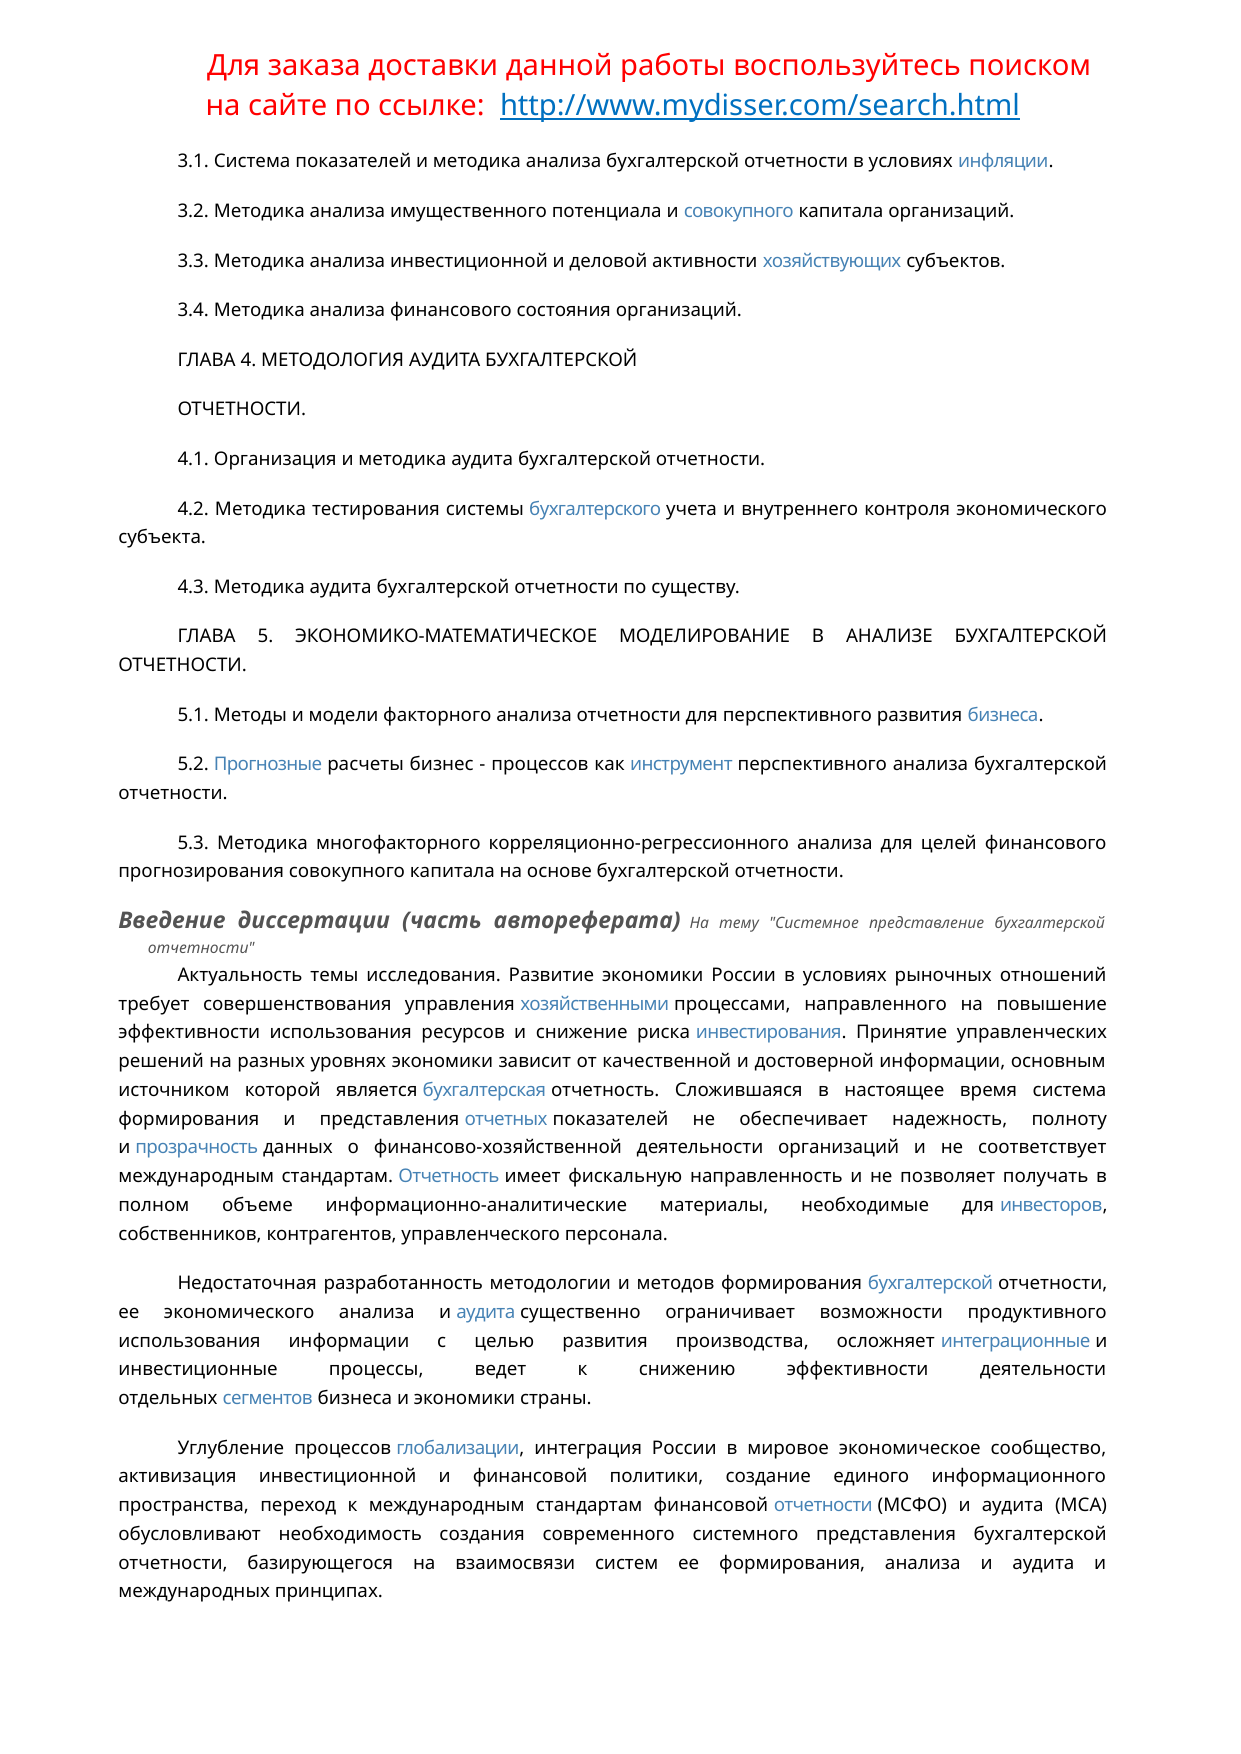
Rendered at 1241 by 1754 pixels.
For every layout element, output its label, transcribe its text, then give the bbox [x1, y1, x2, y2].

subtitle Введение диссертации (часть автореферата) На тему "Системное представление бухгалтерской отчетности" [118, 904, 1107, 958]
